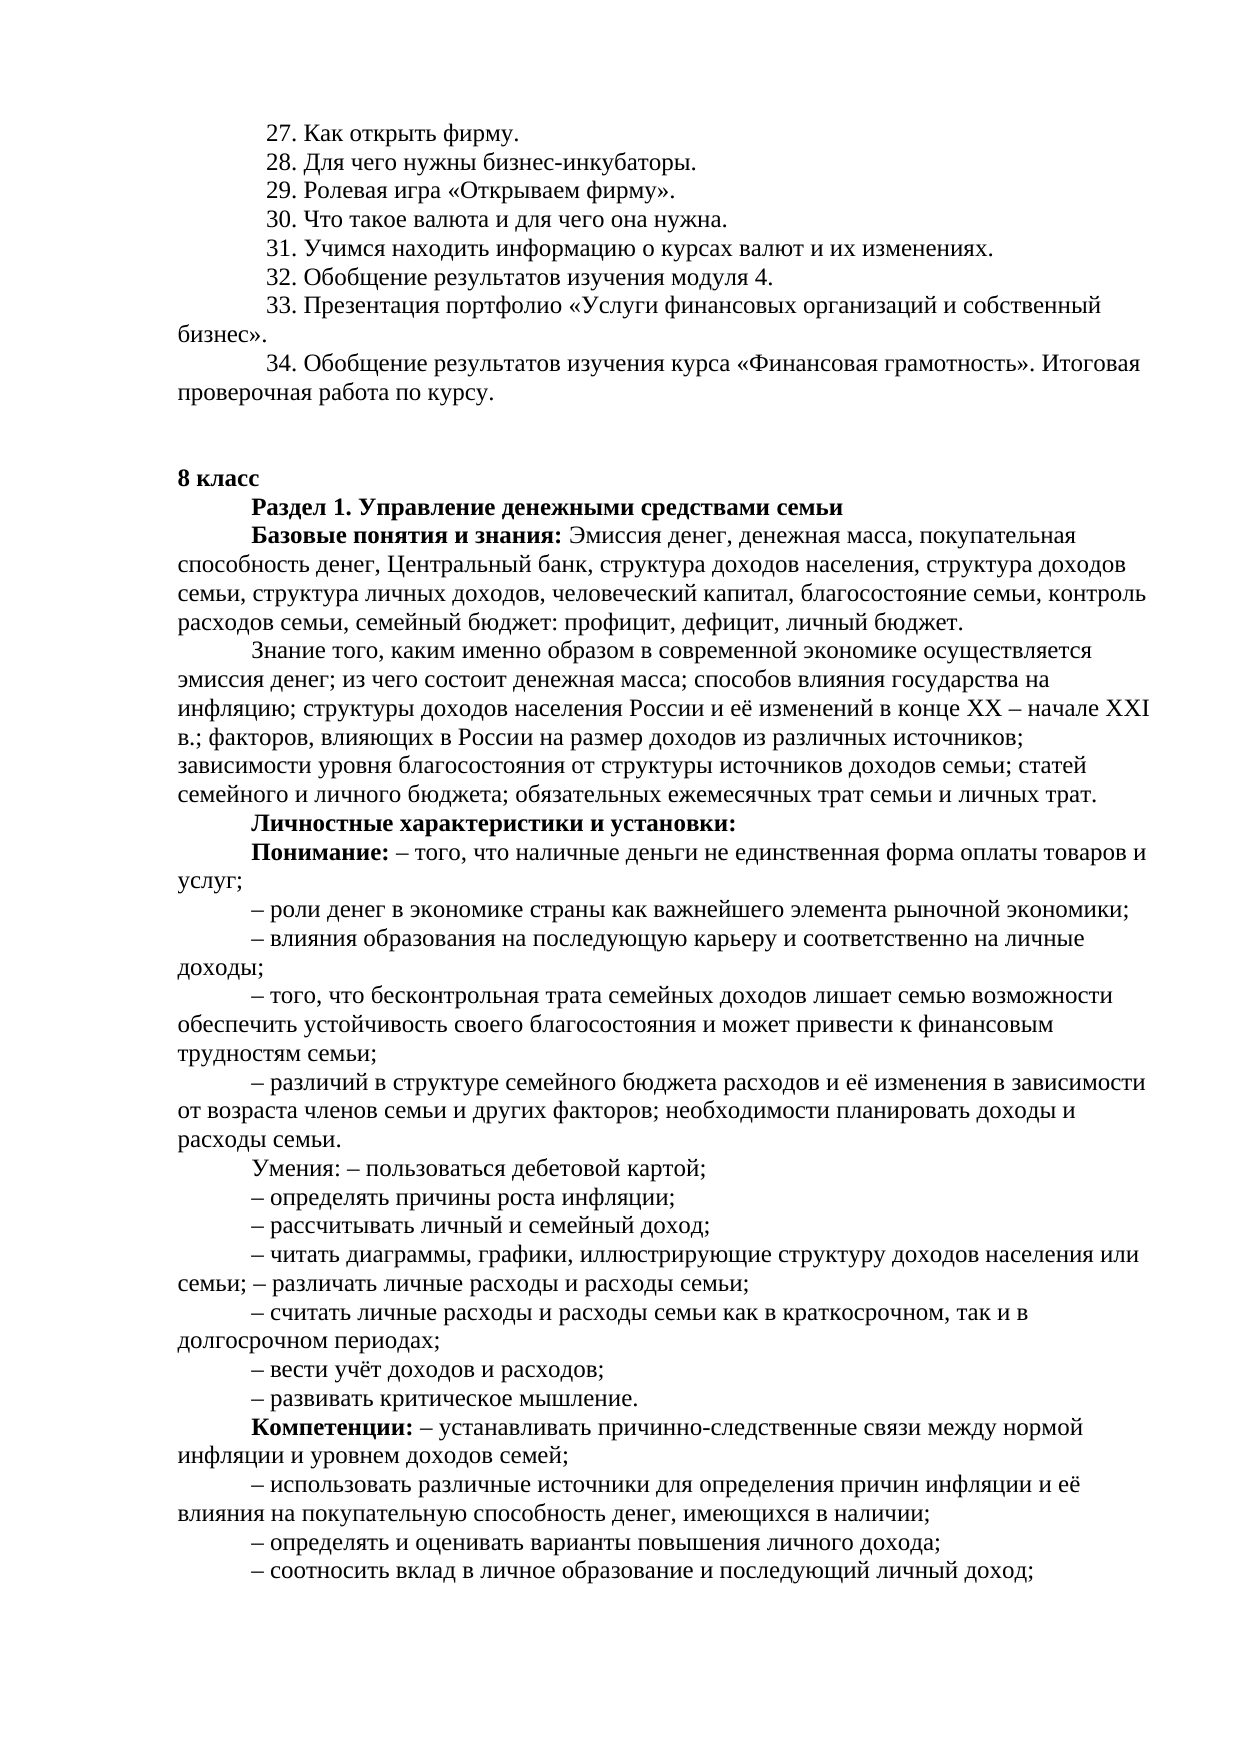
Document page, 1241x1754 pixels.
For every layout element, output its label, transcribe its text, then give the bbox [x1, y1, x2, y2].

text – определять причины роста инфляции; [177, 1182, 1152, 1211]
text – развивать критическое мышление. [177, 1383, 1152, 1412]
text 27. Как открыть фирму. [177, 118, 1152, 147]
text – того, что бесконтрольная трата семейных доходов лишает семью возможности обеспечить устойчивость своего благосостояния и может привести к финансовым трудностям семьи; [177, 981, 1152, 1067]
text Умения: – пользоваться дебетовой картой; [177, 1153, 1152, 1182]
text Компетенции: – устанавливать причинно-следственные связи между нормой инфляции и уровнем доходов семей; [177, 1412, 1152, 1469]
text 29. Ролевая игра «Открываем фирму». [177, 176, 1152, 204]
text Базовые понятия и знания: Эмиссия денег, денежная масса, покупательная способность денег, Центральный банк, структура доходов населения, структура доходов семьи, структура личных доходов, человеческий капитал, благосостояние семьи, контроль расходов семьи, семейный бюджет: профицит, дефицит, личный бюджет. [177, 521, 1152, 636]
text 8 класс [177, 463, 1152, 492]
text Личностные характеристики и установки: [177, 808, 1152, 837]
text – различий в структуре семейного бюджета расходов и её изменения в зависимости от возраста членов семьи и других факторов; необходимости планировать доходы и расходы семьи. [177, 1067, 1152, 1153]
text – использовать различные источники для определения причин инфляции и её влияния на покупательную способность денег, имеющихся в наличии; [177, 1469, 1152, 1527]
text 31. Учимся находить информацию о курсах валют и их изменениях. [177, 233, 1152, 262]
text 28. Для чего нужны бизнес-инкубаторы. [177, 147, 1152, 176]
text 32. Обобщение результатов изучения модуля 4. [177, 262, 1152, 291]
text 34. Обобщение результатов изучения курса «Финансовая грамотность». Итоговая проверочная работа по курсу. [177, 348, 1152, 406]
text – соотносить вклад в личное образование и последующий личный доход; [177, 1556, 1152, 1584]
text – считать личные расходы и расходы семьи как в краткосрочном, так и в долгосрочном периодах; [177, 1297, 1152, 1354]
text – определять и оценивать варианты повышения личного дохода; [177, 1527, 1152, 1556]
text – влияния образования на последующую карьеру и соответственно на личные доходы; [177, 923, 1152, 981]
text Раздел 1. Управление денежными средствами семьи [177, 492, 1152, 521]
text – роли денег в экономике страны как важнейшего элемента рыночной экономики; [177, 894, 1152, 923]
text – рассчитывать личный и семейный доход; [177, 1211, 1152, 1239]
text – вести учёт доходов и расходов; [177, 1354, 1152, 1383]
text – читать диаграммы, графики, иллюстрирующие структуру доходов населения или семьи; – различать личные расходы и расходы семьи; [177, 1239, 1152, 1297]
text Знание того, каким именно образом в современной экономике осуществляется эмиссия денег; из чего состоит денежная масса; способов влияния государства на инфляцию; структуры доходов населения России и её изменений в конце XX – начале XXI в.; факторов, влияющих в России на размер доходов из различных источников; зависимости уровня благосостояния от структуры источников доходов семьи; статей семейного и личного бюджета; обязательных ежемесячных трат семьи и личных трат. [177, 636, 1152, 808]
text 30. Что такое валюта и для чего она нужна. [177, 204, 1152, 233]
text 33. Презентация портфолио «Услуги финансовых организаций и собственный бизнес». [177, 291, 1152, 348]
text Понимание: – того, что наличные деньги не единственная форма оплаты товаров и услуг; [177, 837, 1152, 894]
